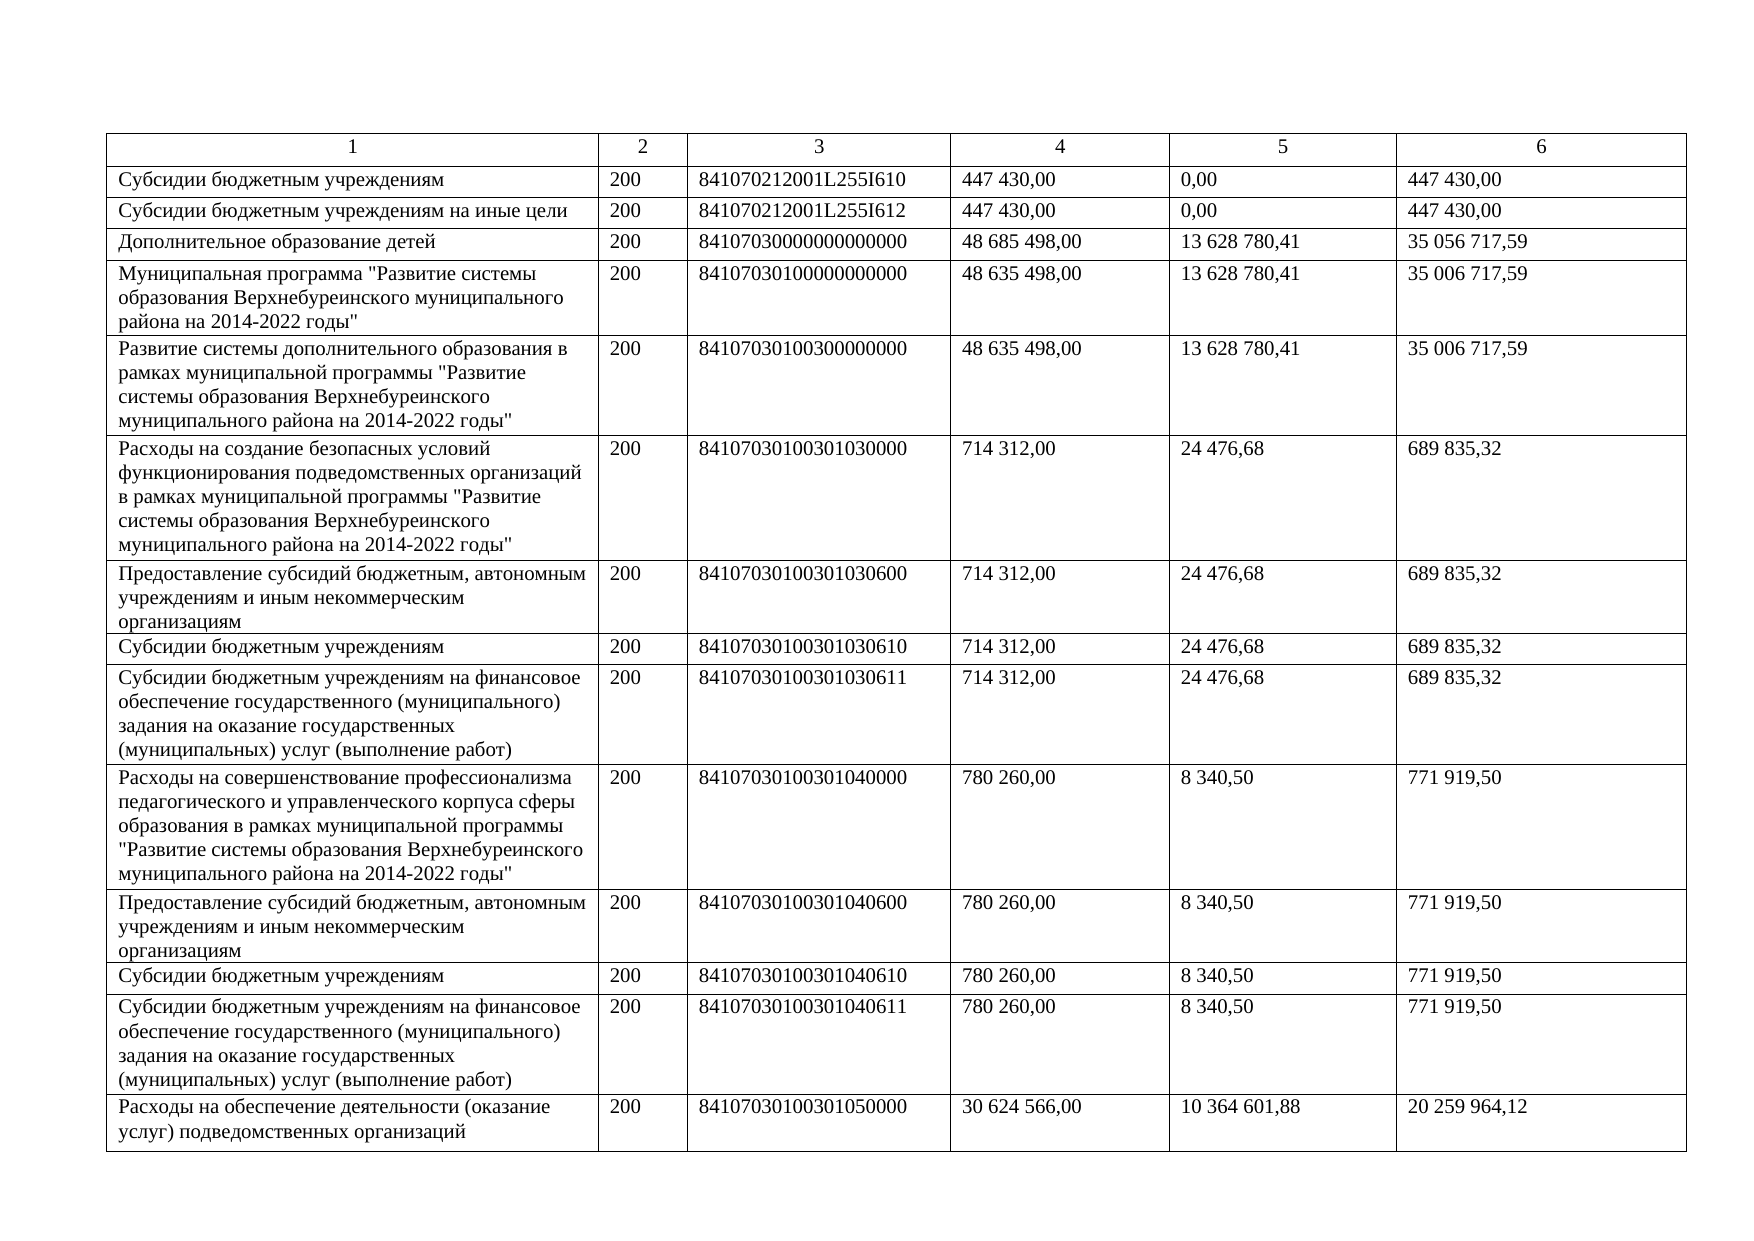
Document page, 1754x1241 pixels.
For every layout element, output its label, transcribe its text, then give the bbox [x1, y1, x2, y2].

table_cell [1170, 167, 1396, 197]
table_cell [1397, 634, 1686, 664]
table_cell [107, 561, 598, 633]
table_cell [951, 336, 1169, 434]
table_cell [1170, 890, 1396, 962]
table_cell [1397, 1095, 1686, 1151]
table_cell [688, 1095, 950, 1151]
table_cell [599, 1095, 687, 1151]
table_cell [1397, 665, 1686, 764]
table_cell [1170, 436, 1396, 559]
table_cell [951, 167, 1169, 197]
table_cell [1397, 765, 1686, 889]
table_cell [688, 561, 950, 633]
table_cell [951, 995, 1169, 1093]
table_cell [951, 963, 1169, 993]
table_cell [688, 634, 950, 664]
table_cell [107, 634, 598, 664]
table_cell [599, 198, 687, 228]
table_header 6 [1397, 134, 1686, 166]
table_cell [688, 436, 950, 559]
table_header 2 [599, 134, 687, 166]
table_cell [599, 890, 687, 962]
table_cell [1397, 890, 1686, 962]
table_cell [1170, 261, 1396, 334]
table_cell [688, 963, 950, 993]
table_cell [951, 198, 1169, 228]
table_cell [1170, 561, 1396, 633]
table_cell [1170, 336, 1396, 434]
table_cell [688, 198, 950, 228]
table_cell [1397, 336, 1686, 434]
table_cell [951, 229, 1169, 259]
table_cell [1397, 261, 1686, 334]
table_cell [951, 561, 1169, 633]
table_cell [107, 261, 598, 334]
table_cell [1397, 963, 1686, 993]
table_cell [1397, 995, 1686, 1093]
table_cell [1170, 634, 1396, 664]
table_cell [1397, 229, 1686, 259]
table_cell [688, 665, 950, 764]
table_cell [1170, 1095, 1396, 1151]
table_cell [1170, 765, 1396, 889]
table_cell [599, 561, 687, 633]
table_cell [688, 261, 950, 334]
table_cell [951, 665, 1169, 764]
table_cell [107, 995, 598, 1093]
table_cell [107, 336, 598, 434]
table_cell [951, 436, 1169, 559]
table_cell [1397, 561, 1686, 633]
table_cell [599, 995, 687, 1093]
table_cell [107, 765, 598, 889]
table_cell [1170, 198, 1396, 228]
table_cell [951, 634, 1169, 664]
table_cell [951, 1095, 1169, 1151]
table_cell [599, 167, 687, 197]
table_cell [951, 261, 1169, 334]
table_header 3 [688, 134, 950, 166]
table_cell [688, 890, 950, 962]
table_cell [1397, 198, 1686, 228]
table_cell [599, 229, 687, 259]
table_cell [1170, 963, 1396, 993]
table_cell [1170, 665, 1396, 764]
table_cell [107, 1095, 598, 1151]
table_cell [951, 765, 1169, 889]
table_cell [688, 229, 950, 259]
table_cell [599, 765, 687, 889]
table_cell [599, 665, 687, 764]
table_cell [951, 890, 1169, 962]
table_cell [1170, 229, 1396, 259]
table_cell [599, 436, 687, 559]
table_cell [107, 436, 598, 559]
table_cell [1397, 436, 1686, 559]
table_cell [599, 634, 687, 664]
table_header 5 [1170, 134, 1396, 166]
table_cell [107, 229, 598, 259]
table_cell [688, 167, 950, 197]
table_header 4 [951, 134, 1169, 166]
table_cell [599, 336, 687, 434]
table_header 1 [107, 134, 598, 166]
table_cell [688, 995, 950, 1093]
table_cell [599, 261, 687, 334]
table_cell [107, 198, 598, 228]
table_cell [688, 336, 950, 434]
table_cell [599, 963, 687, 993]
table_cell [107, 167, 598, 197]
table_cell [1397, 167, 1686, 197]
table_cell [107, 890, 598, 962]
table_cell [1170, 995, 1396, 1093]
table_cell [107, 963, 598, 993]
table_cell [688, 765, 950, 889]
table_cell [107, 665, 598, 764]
